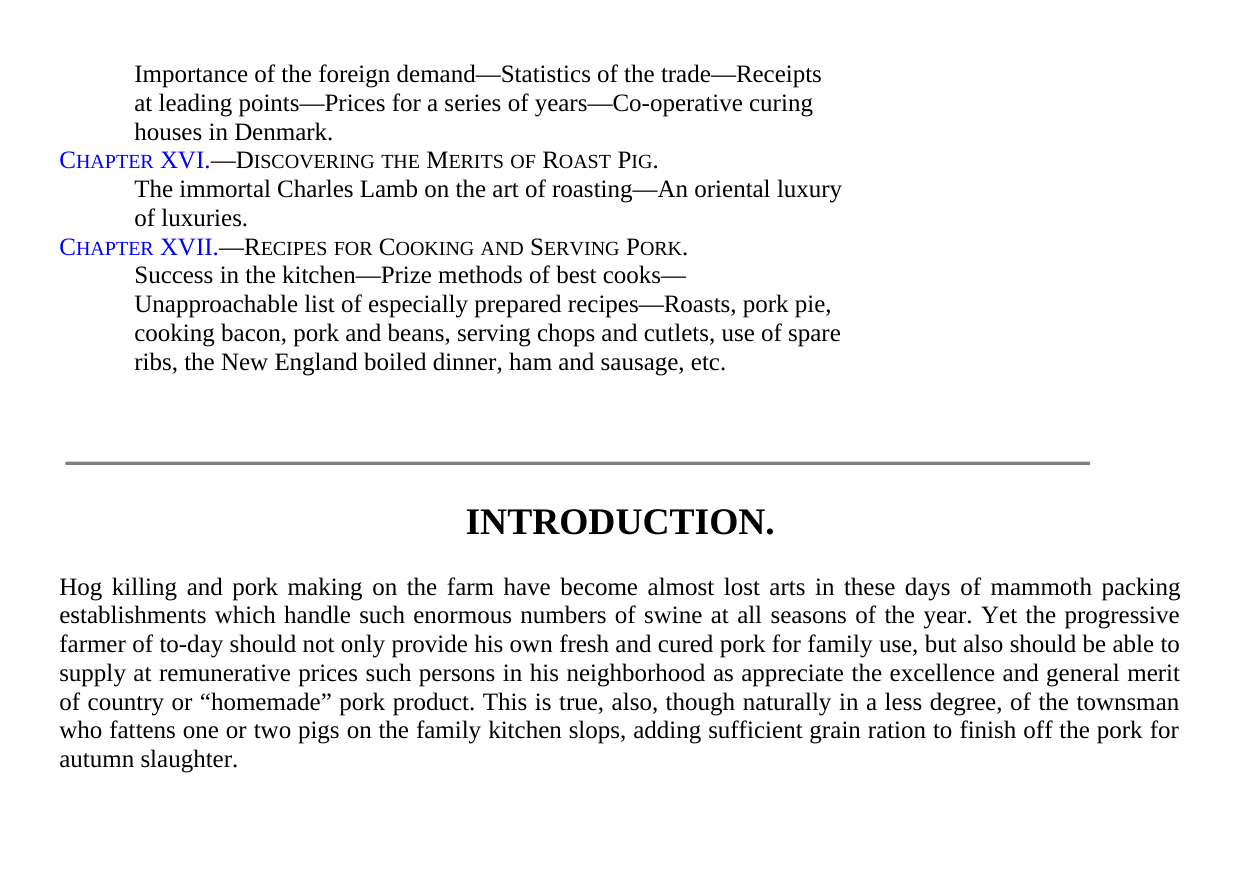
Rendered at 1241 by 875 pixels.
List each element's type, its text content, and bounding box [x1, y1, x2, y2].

table_cell The immortal Charles Lamb on the art of roasting—An oriental luxury of luxuries. [59, 174, 844, 232]
subtitle INTRODUCTION. [59, 499, 1181, 543]
table_cell Success in the kitchen—Prize methods of best cooks—Unapproachable list of especially prepared recipes—Roasts, pork pie, cooking bacon, pork and beans, serving chops and cutlets, use of spare ribs, the New England boiled dinner, ham and sausage, etc. [59, 260, 844, 375]
table_cell Importance of the foreign demand—Statistics of the trade—Receipts at leading points—Prices for a series of years—Co-operative curing houses in Denmark. [59, 59, 844, 145]
table_cell Chapter XVII.—Recipes for Cooking and Serving Pork. [59, 232, 844, 260]
table_cell Chapter XVI.—Discovering the Merits of Roast Pig. [59, 145, 844, 174]
text Hog killing and pork making on the farm have become almost lost arts in these days of mammoth packing establishments which handle such enormous numbers of swine at all seasons of the year. Yet the progressive farmer of to-day should not only provide his own fresh and cured pork for family use, but also should be able to supply at remunerative prices such persons in his neighborhood as appreciate the excellence and general merit of country or “homemade” pork product. This is true, also, though naturally in a less degree, of the townsman who fattens one or two pigs on the family kitchen slops, adding sufficient grain ration to finish off the pork for autumn slaughter. [59, 572, 1181, 773]
